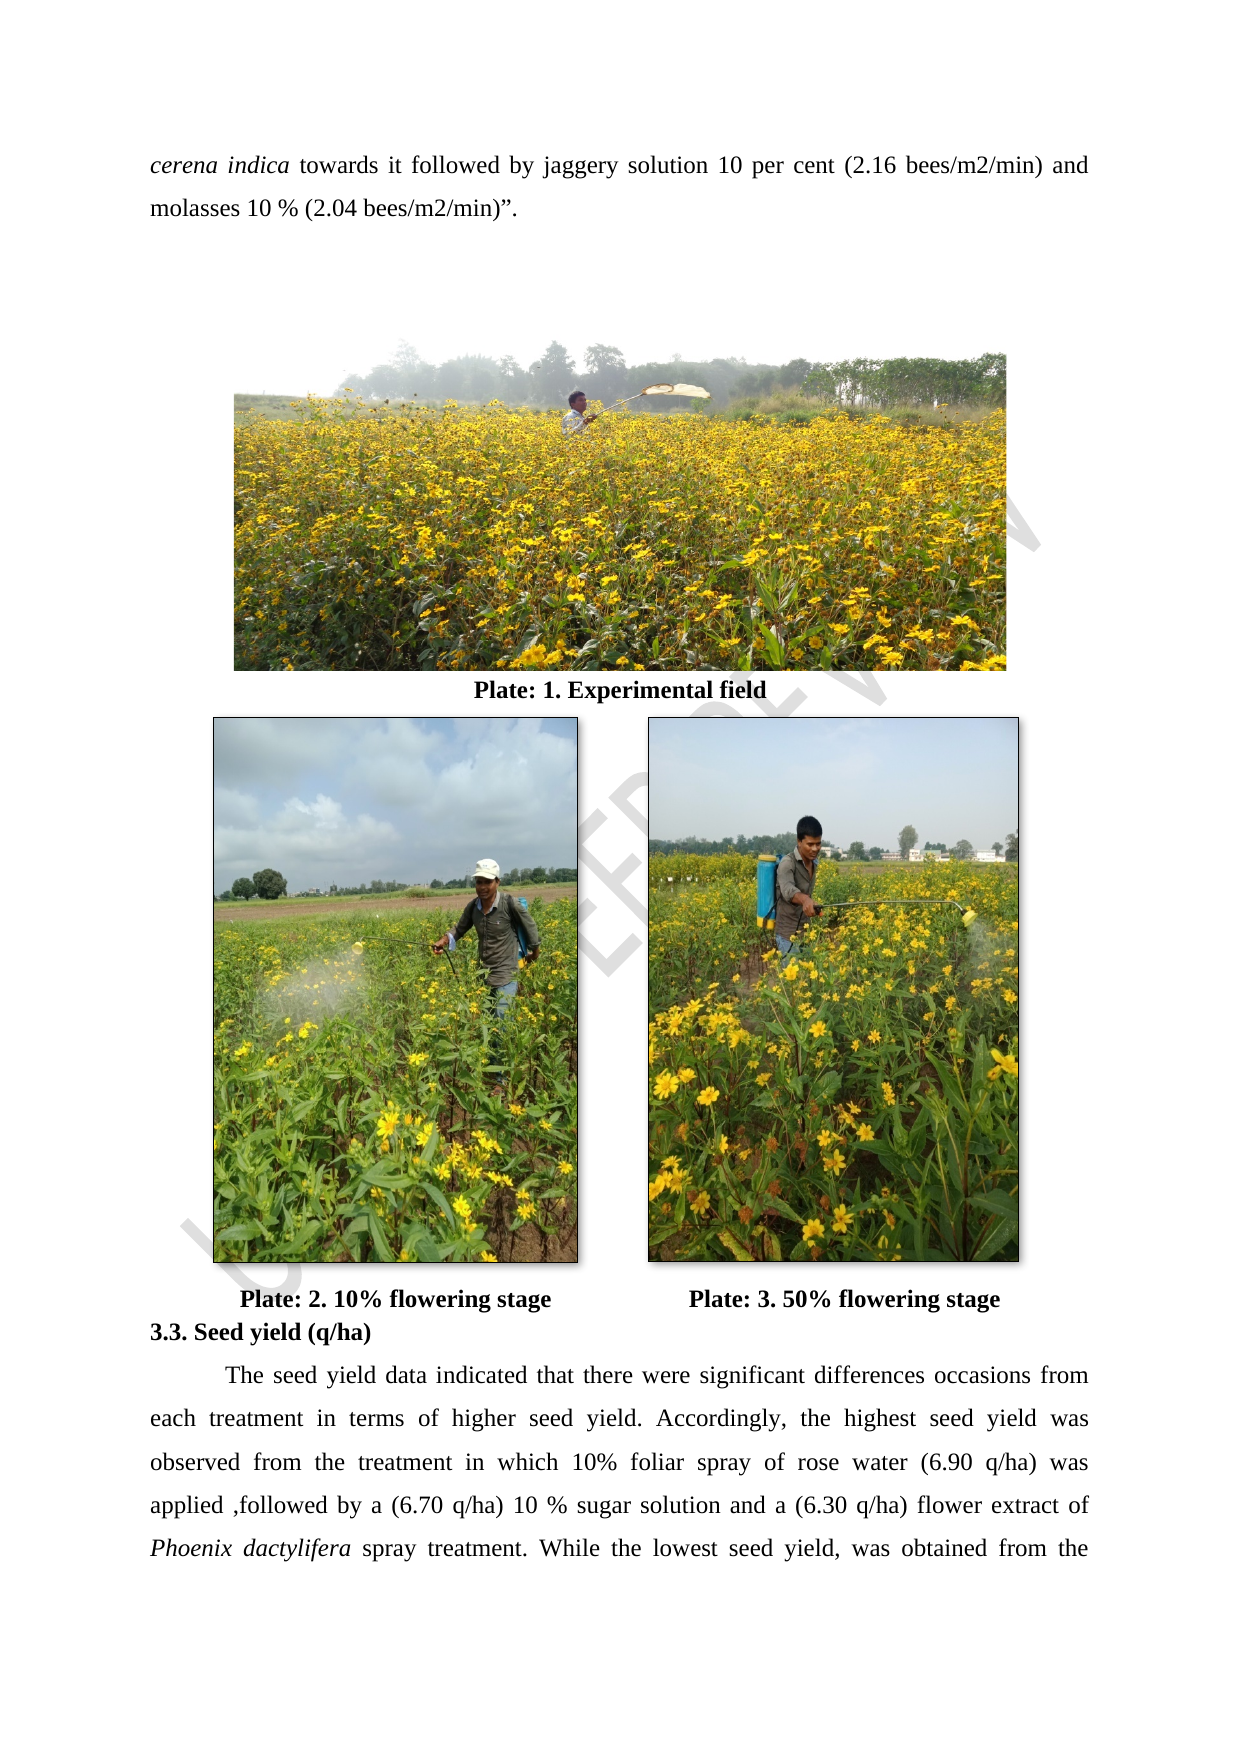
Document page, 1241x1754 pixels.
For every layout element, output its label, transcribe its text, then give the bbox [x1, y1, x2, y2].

text Plate: 1. Experimental field [150, 675, 1090, 703]
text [150, 150, 1090, 222]
text 3.3. Seed yield (q/ha) [150, 1317, 1090, 1346]
picture [233, 236, 1007, 671]
text Plate: 2. 10% flowering stage Plate: 3. 50% flowering stage [150, 1284, 1090, 1313]
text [150, 1360, 1090, 1562]
picture [649, 718, 1018, 1261]
picture [214, 718, 577, 1262]
